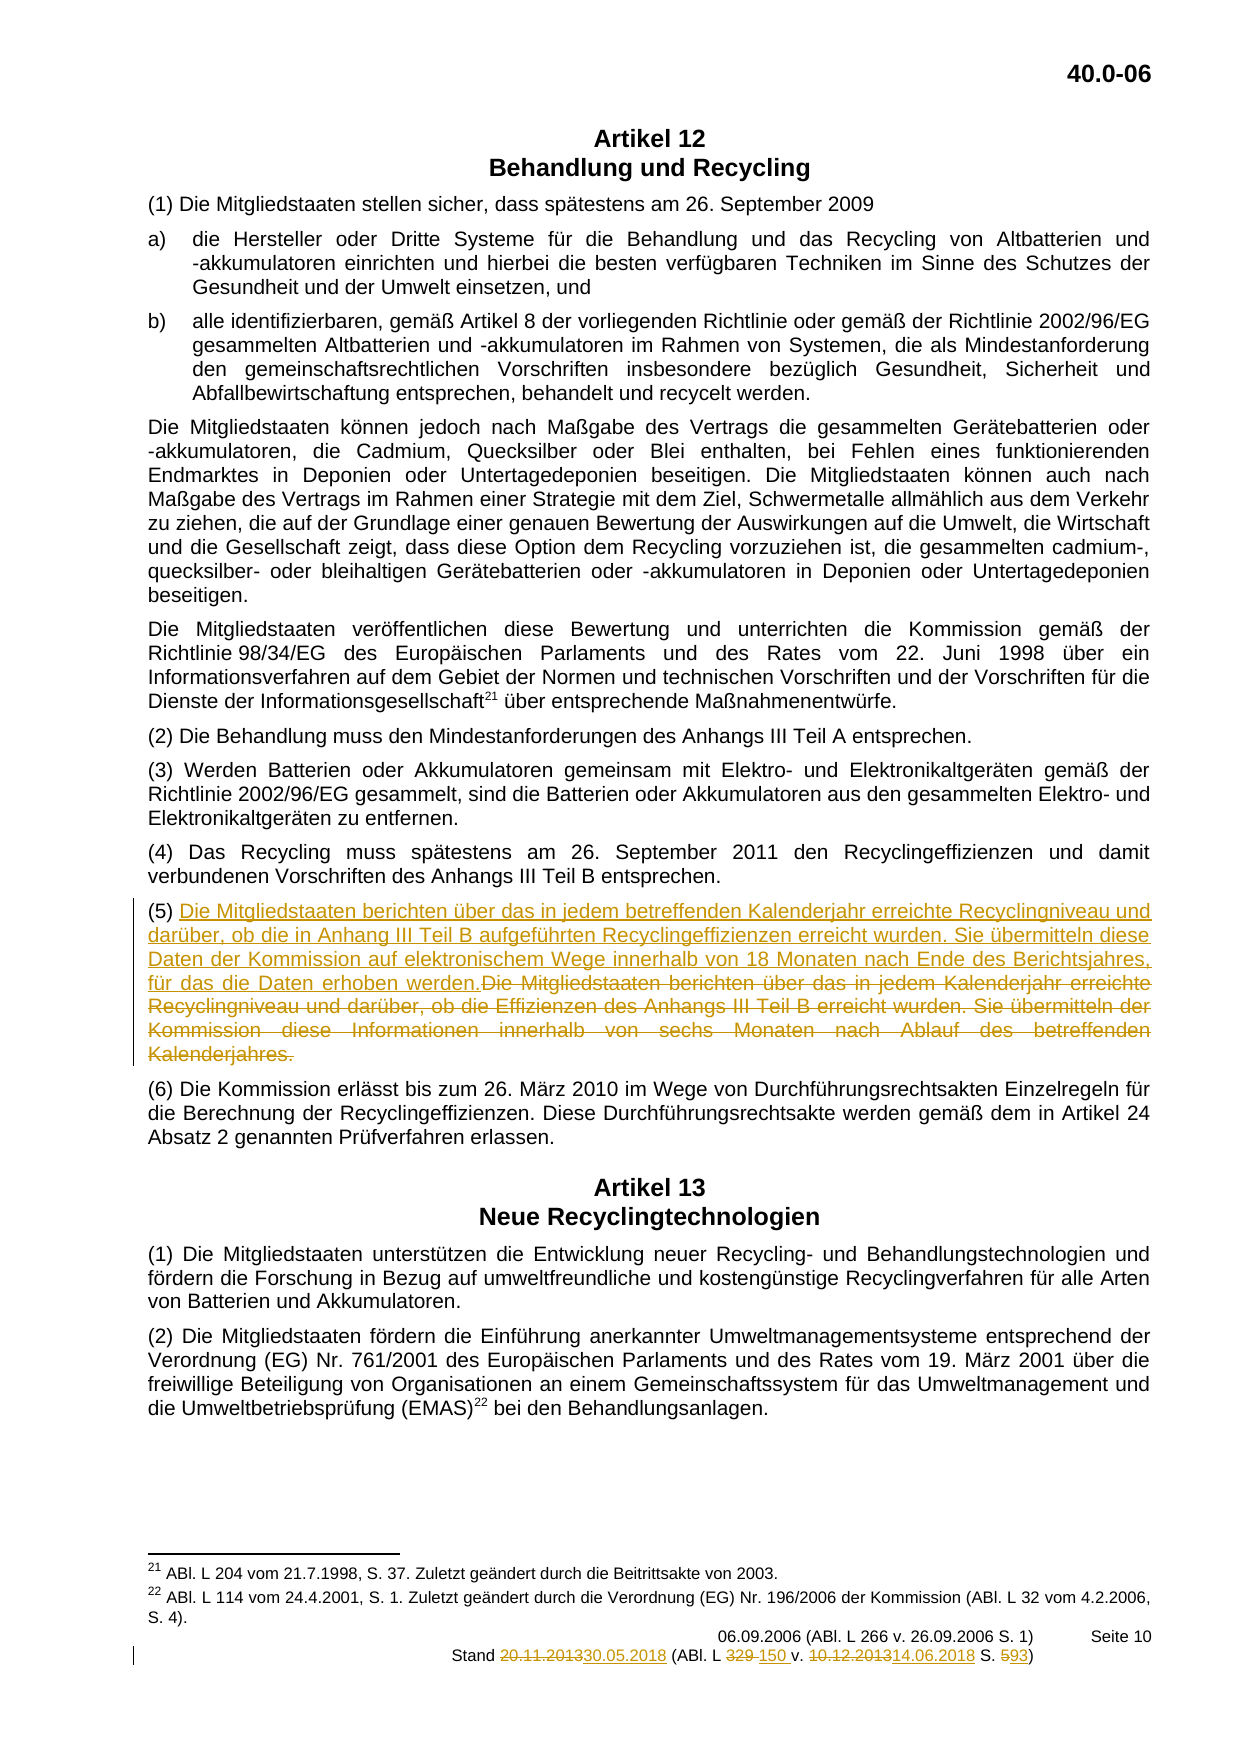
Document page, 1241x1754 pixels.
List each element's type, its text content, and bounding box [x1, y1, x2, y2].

text (1) Die Mitgliedstaaten stellen sicher, dass spätestens am 26. September 2009 [148, 192, 1152, 216]
text a) die Hersteller oder Dritte Systeme für die Behandlung und das Recycling von Altbatterien und -akkumulatoren einrichten und hierbei die besten verfügbaren Techniken im Sinne des Schutzes der Gesundheit und der Umwelt einsetzen, und [148, 227, 1152, 298]
text (2) Die Mitgliedstaaten fördern die Einführung anerkannter Umweltmanagementsysteme entsprechend der Verordnung (EG) Nr. 761/2001 des Europäischen Parlaments und des Rates vom 19. März 2001 über die freiwillige Beteiligung von Organisationen an einem Gemeinschaftssystem für das Umweltmanagement und die Umweltbetriebsprüfung (EMAS) bei den Behandlungsanlagen. [148, 1324, 1152, 1419]
text b) alle identifizierbaren, gemäß Artikel 8 der vorliegenden Richtlinie oder gemäß der Richtlinie 2002/96/EG gesammelten Altbatterien und -akkumulatoren im Rahmen von Systemen, die als Mindestanforderung den gemeinschaftsrechtlichen Vorschriften insbesondere bezüglich Gesundheit, Sicherheit und Abfallbewirtschaftung entsprechen, behandelt und recycelt werden. [148, 309, 1152, 405]
text Die Mitgliedstaaten veröffentlichen diese Bewertung und unterrichten die Kommission gemäß der Richtlinie 98/34/EG des Europäischen Parlaments und des Rates vom 22. Juni 1998 über ein Informationsverfahren auf dem Gebiet der Normen und technischen Vorschriften und der Vorschriften für die Dienste der Informationsgesellschaft über entsprechende Maßnahmenentwürfe. [148, 617, 1152, 713]
text (1) Die Mitgliedstaaten unterstützen die Entwicklung neuer Recycling- und Behandlungstechnologien und fördern die Forschung in Bezug auf umweltfreundliche und kostengünstige Recyclingverfahren für alle Arten von Batterien und Akkumulatoren. [148, 1241, 1152, 1313]
text (3) Werden Batterien oder Akkumulatoren gemeinsam mit Elektro- und Elektronikaltgeräten gemäß der Richtlinie 2002/96/EG gesammelt, sind die Batterien oder Akkumulatoren aus den gesammelten Elektro- und Elektronikaltgeräten zu entfernen. [148, 758, 1152, 830]
text (2) Die Behandlung muss den Mindestanforderungen des Anhangs III Teil A entsprechen. [148, 723, 1152, 747]
text (6) Die Kommission erlässt bis zum 26. März 2010 im Wege von Durchführungsrechtsakten Einzelregeln für die Berechnung der Recyclingeffizienzen. Diese Durchführungsrechtsakte werden gemäß dem in Artikel 24 Absatz 2 genannten Prüfverfahren erlassen. [148, 1077, 1152, 1148]
text (4) Das Recycling muss spätestens am 26. September 2011 den Recyclingeffizienzen und damit verbundenen Vorschriften des Anhangs III Teil B entsprechen. [148, 840, 1152, 888]
text (5) [148, 898, 1152, 967]
text (5) [148, 968, 1152, 1066]
subtitle Artikel 13 Neue Recyclingtechnologien [148, 1173, 1152, 1231]
subtitle Artikel 12 Behandlung und Recycling [148, 124, 1152, 182]
text Die Mitgliedstaaten können jedoch nach Maßgabe des Vertrags die gesammelten Gerätebatterien oder -akkumulatoren, die Cadmium, Quecksilber oder Blei enthalten, bei Fehlen eines funktionierenden Endmarktes in Deponien oder Untertagedeponien beseitigen. Die Mitgliedstaaten können auch nach Maßgabe des Vertrags im Rahmen einer Strategie mit dem Ziel, Schwermetalle allmählich aus dem Verkehr zu ziehen, die auf der Grundlage einer genauen Bewertung der Auswirkungen auf die Umwelt, die Wirtschaft und die Gesellschaft zeigt, dass diese Option dem Recycling vorzuziehen ist, die gesammelten cadmium-, quecksilber- oder bleihaltigen Gerätebatterien oder -akkumulatoren in Deponien oder Untertagedeponien beseitigen. [148, 415, 1152, 607]
